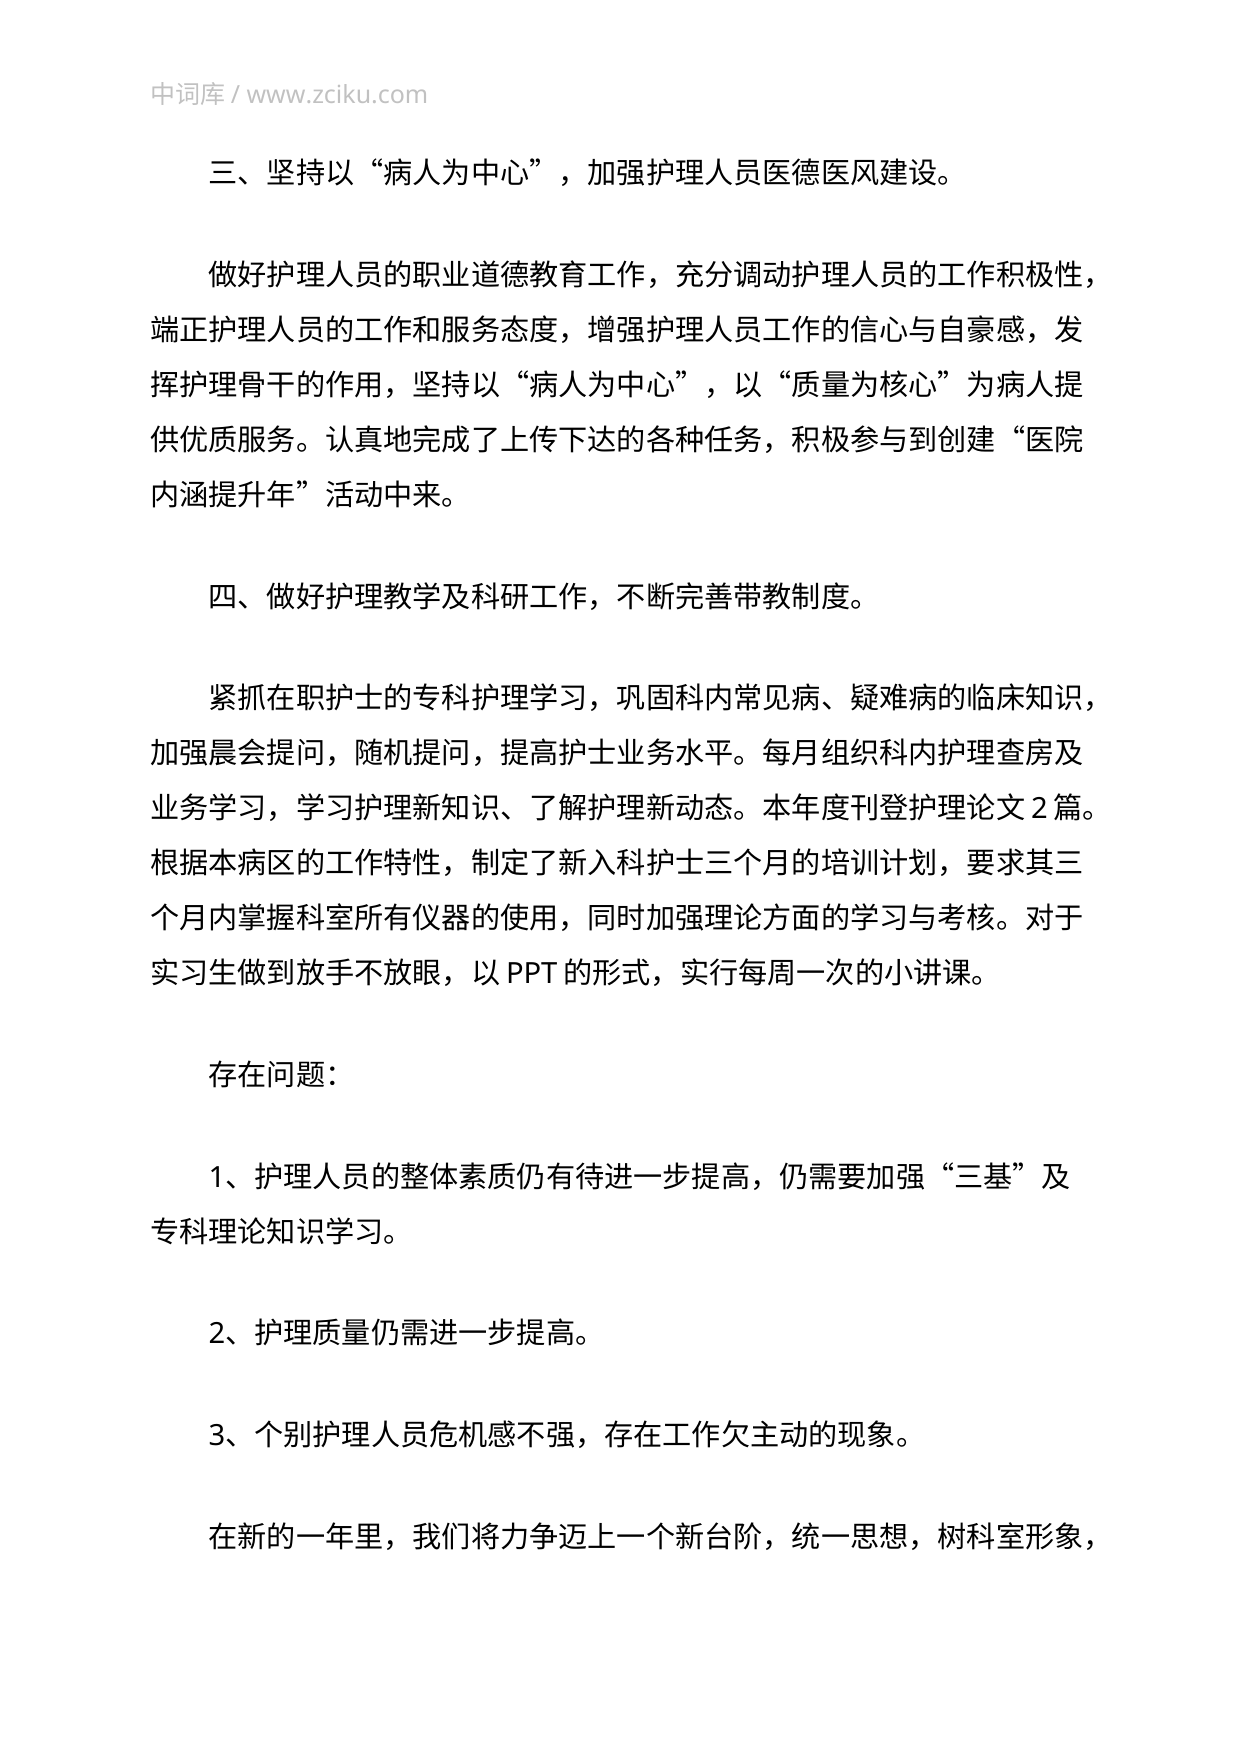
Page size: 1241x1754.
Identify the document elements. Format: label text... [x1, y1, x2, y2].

text 存在问题： [150, 1051, 1090, 1094]
text 紧抓在职护士的专科护理学习，巩固科内常见病、疑难病的临床知识，加强晨会提问，随机提问，提高护士业务水平。每月组织科内护理查房及业务学习，学习护理新知识、了解护理新动态。本年度刊登护理论文2篇。根据本病区的工作特性，制定了新入科护士三个月的培训计划，要求其三个月内掌握科室所有仪器的使用，同时加强理论方面的学习与考核。对于实习生做到放手不放眼，以PPT的形式，实行每周一次的小讲课。 [150, 675, 1090, 992]
text 2、护理质量仍需进一步提高。 [150, 1310, 1090, 1352]
text 四、做好护理教学及科研工作，不断完善带教制度。 [150, 573, 1090, 615]
text 3、个别护理人员危机感不强，存在工作欠主动的现象。 [150, 1412, 1090, 1454]
text 做好护理人员的职业道德教育工作，充分调动护理人员的工作积极性，端正护理人员的工作和服务态度，增强护理人员工作的信心与自豪感，发挥护理骨干的作用，坚持以“病人为中心”，以“质量为核心”为病人提供优质服务。认真地完成了上传下达的各种任务，积极参与到创建“医院内涵提升年”活动中来。 [150, 252, 1090, 514]
text 1、护理人员的整体素质仍有待进一步提高，仍需要加强“三基”及专科理论知识学习。 [150, 1153, 1090, 1251]
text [150, 1514, 1090, 1556]
text 三、坚持以“病人为中心”，加强护理人员医德医风建设。 [150, 150, 1090, 192]
